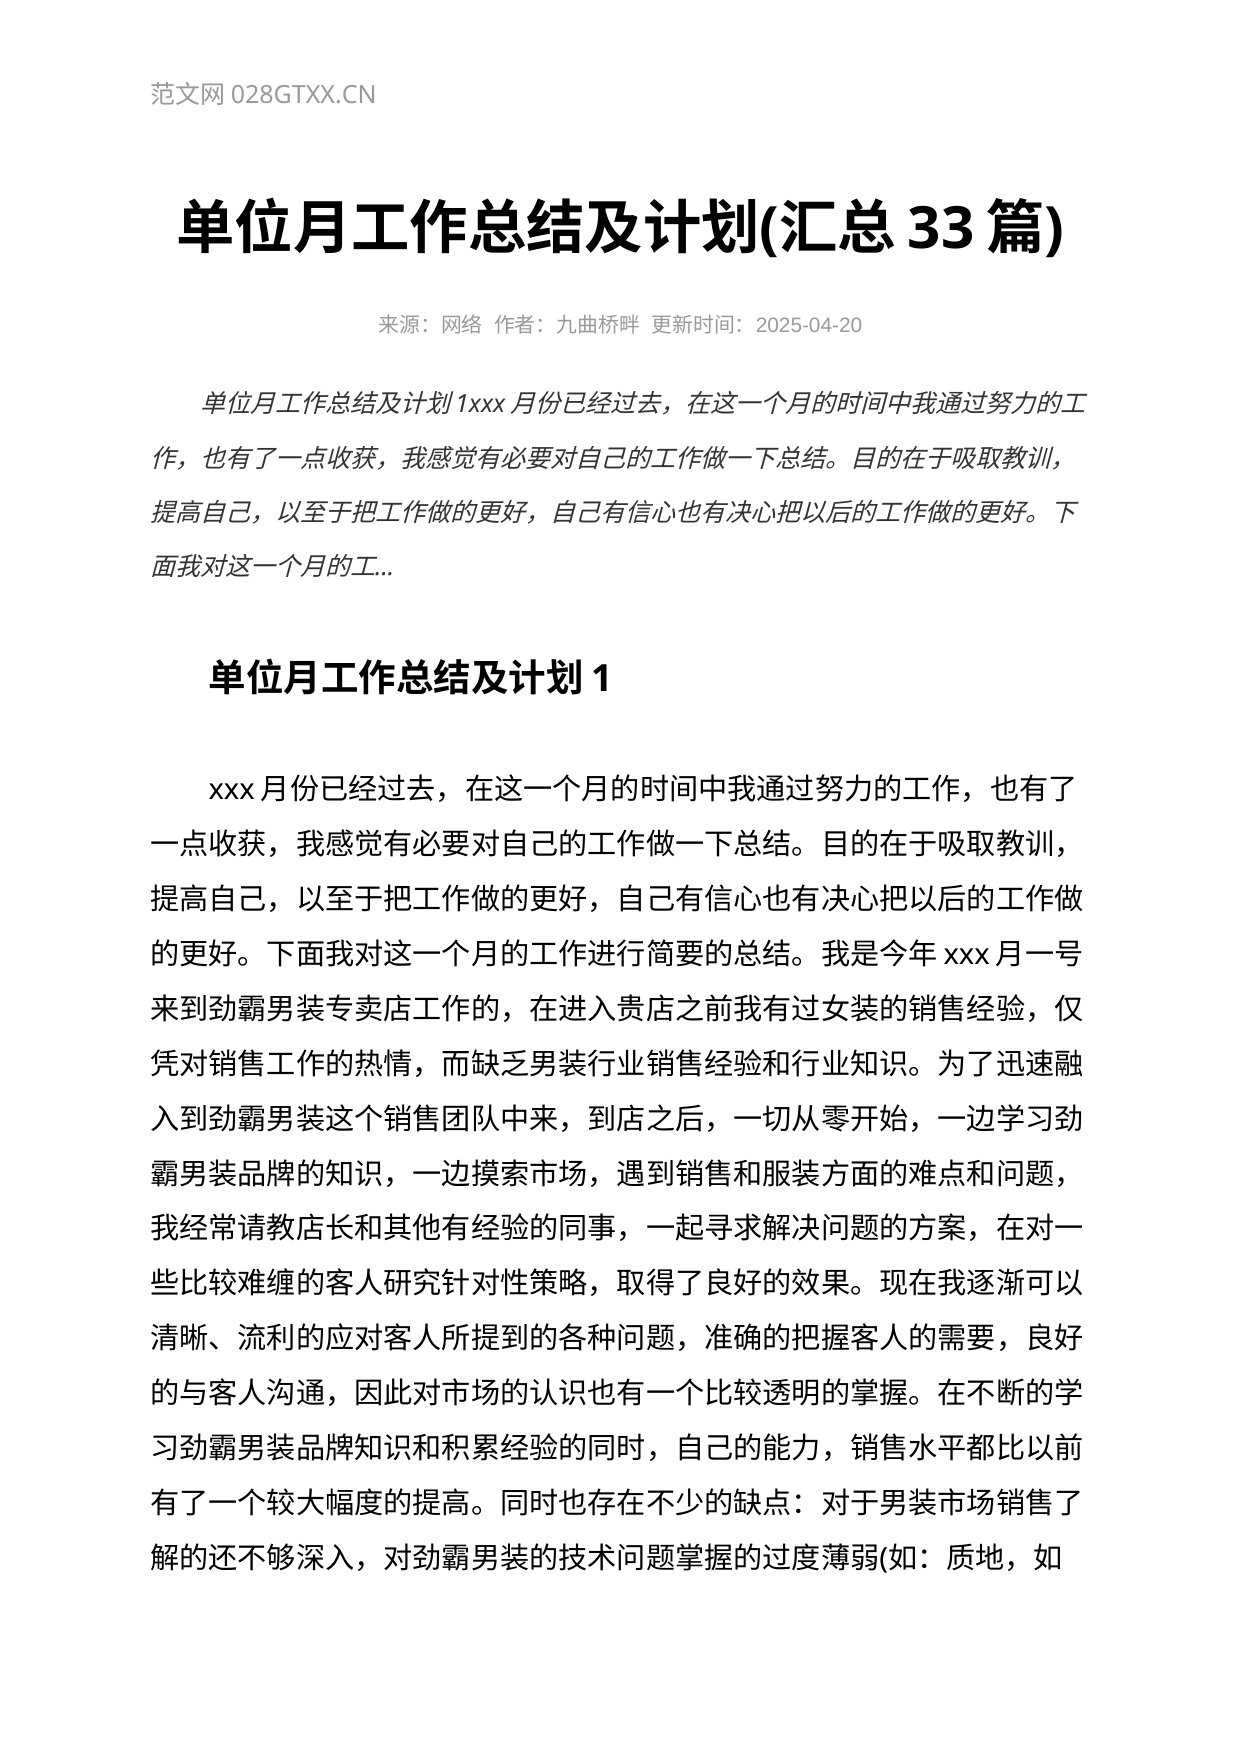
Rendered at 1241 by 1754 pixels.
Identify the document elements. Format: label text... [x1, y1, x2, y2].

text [150, 766, 1090, 1577]
text 来源：网络 作者：九曲桥畔 更新时间：2025-04-20 [150, 313, 1090, 337]
text 单位月工作总结及计划1xxx月份已经过去，在这一个月的时间中我通过努力的工作，也有了一点收获，我感觉有必要对自己的工作做一下总结。目的在于吸取教训，提高自己，以至于把工作做的更好，自己有信心也有决心把以后的工作做的更好。下面我对这一个月的工... [150, 384, 1090, 583]
text 单位月工作总结及计划1 [150, 648, 1090, 703]
subtitle 单位月工作总结及计划(汇总33篇) [150, 181, 1090, 266]
